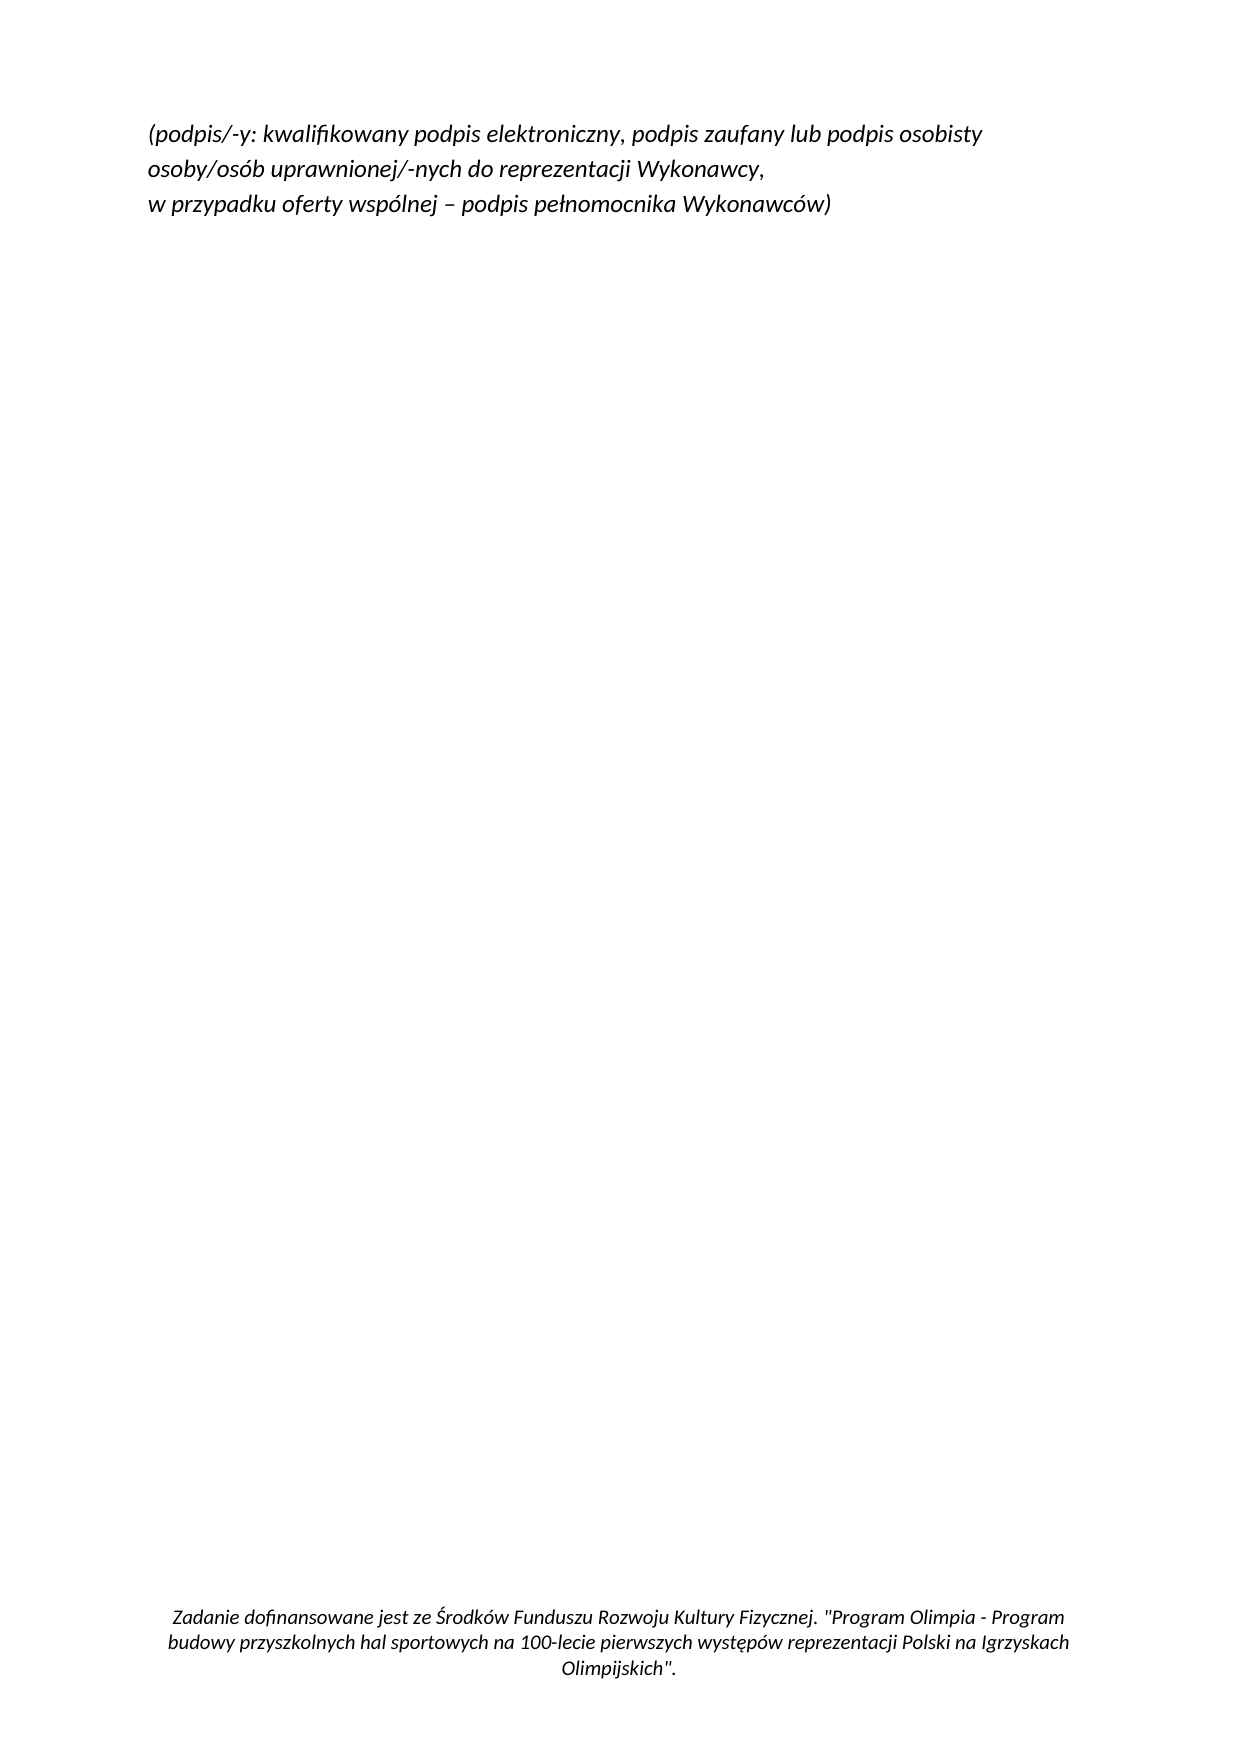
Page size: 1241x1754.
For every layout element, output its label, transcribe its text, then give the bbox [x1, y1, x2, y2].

text (podpis/-y: kwalifikowany podpis elektroniczny, podpis zaufany lub podpis osobisty osoby/osób uprawnionej/-nych do reprezentacji Wykonawcy, w przypadku oferty wspólnej – podpis pełnomocnika Wykonawców) [148, 118, 1093, 219]
